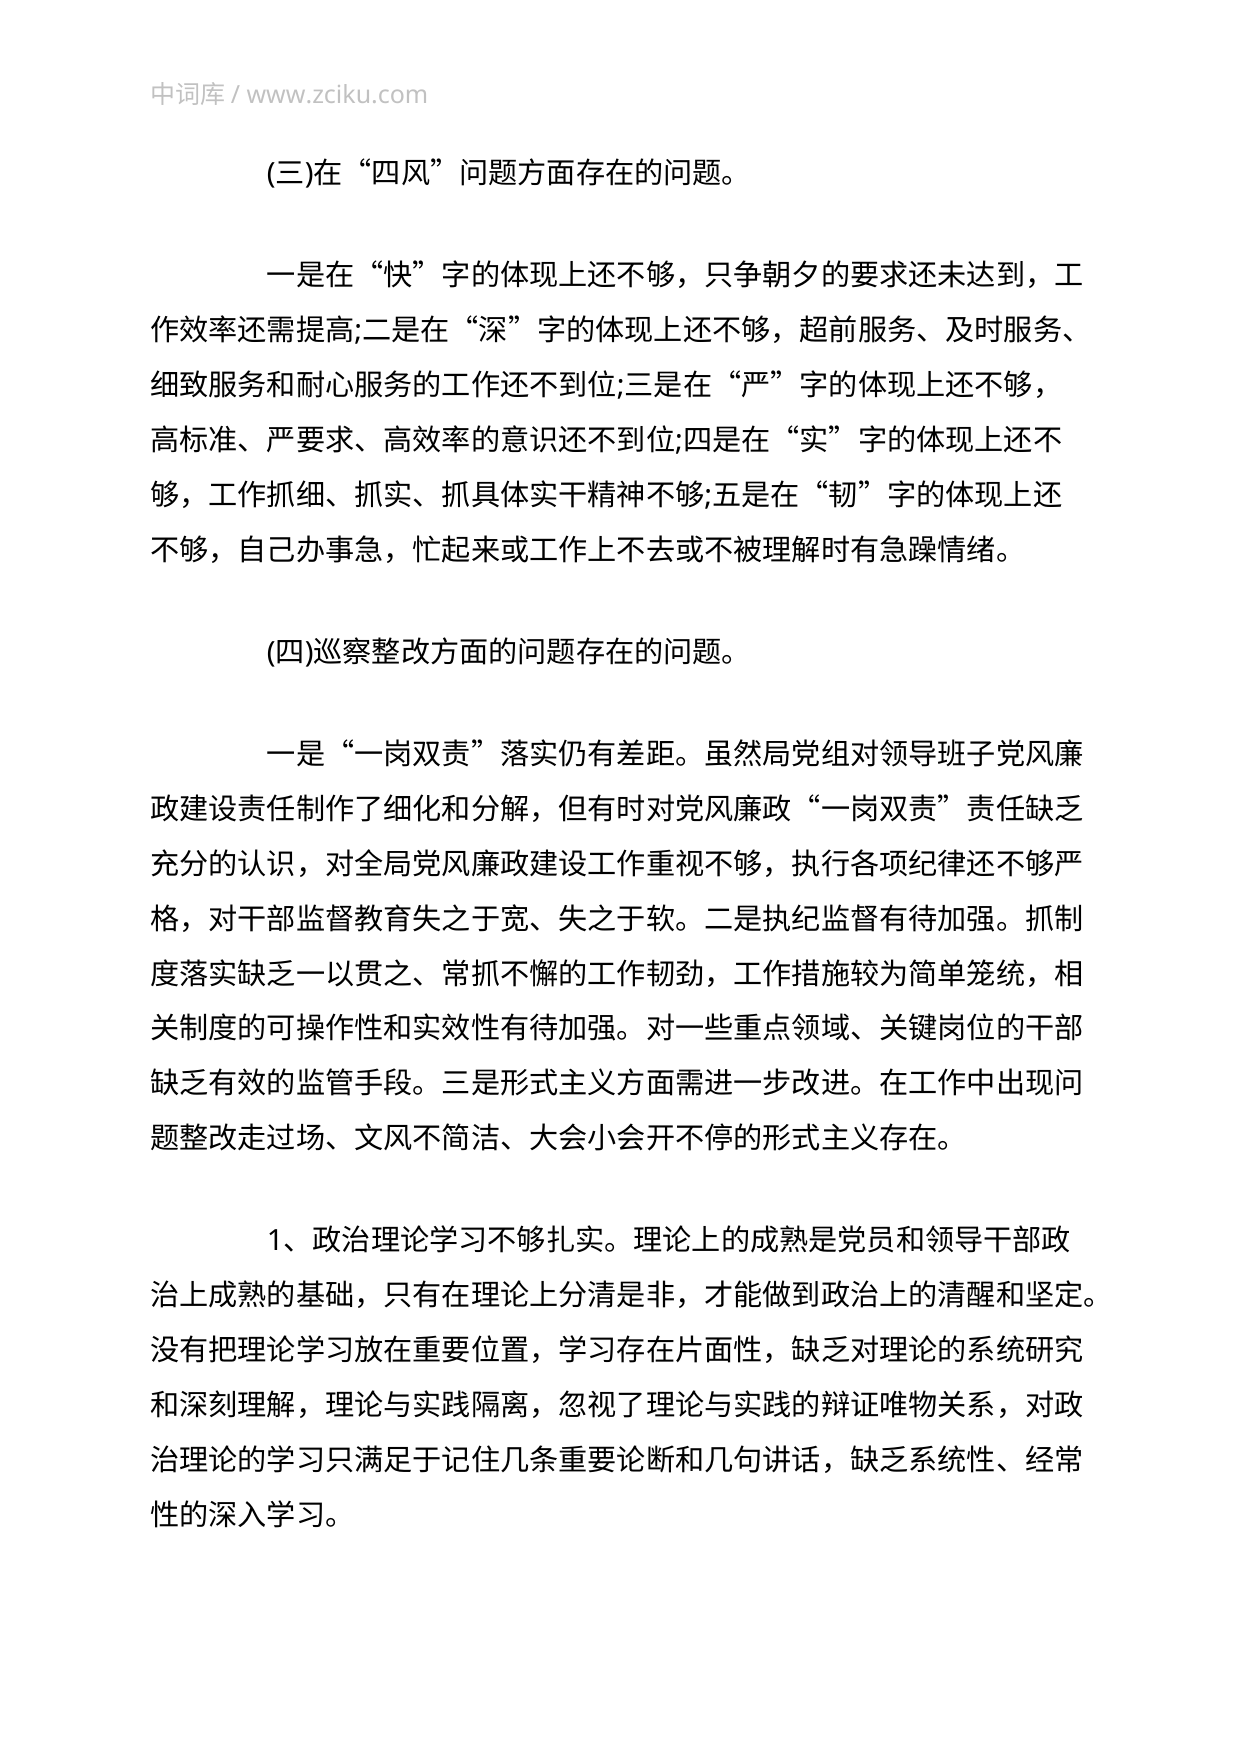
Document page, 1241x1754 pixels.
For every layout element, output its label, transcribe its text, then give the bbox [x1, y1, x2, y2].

text 1、政治理论学习不够扎实。理论上的成熟是党员和领导干部政治上成熟的基础，只有在理论上分清是非，才能做到政治上的清醒和坚定。没有把理论学习放在重要位置，学习存在片面性，缺乏对理论的系统研究和深刻理解，理论与实践隔离，忽视了理论与实践的辩证唯物关系，对政治理论的学习只满足于记住几条重要论断和几句讲话，缺乏系统性、经常性的深入学习。 [150, 1217, 1090, 1533]
text (四)巡察整改方面的问题存在的问题。 [150, 629, 1090, 671]
text 一是“一岗双责”落实仍有差距。虽然局党组对领导班子党风廉政建设责任制作了细化和分解，但有时对党风廉政“一岗双责”责任缺乏充分的认识，对全局党风廉政建设工作重视不够，执行各项纪律还不够严格，对干部监督教育失之于宽、失之于软。二是执纪监督有待加强。抓制度落实缺乏一以贯之、常抓不懈的工作韧劲，工作措施较为简单笼统，相关制度的可操作性和实效性有待加强。对一些重点领域、关键岗位的干部缺乏有效的监管手段。三是形式主义方面需进一步改进。在工作中出现问题整改走过场、文风不简洁、大会小会开不停的形式主义存在。 [150, 731, 1090, 1157]
text (三)在“四风”问题方面存在的问题。 [150, 150, 1090, 192]
text 一是在“快”字的体现上还不够，只争朝夕的要求还未达到，工作效率还需提高;二是在“深”字的体现上还不够，超前服务、及时服务、细致服务和耐心服务的工作还不到位;三是在“严”字的体现上还不够，高标准、严要求、高效率的意识还不到位;四是在“实”字的体现上还不够，工作抓细、抓实、抓具体实干精神不够;五是在“韧”字的体现上还不够，自己办事急，忙起来或工作上不去或不被理解时有急躁情绪。 [150, 252, 1090, 569]
